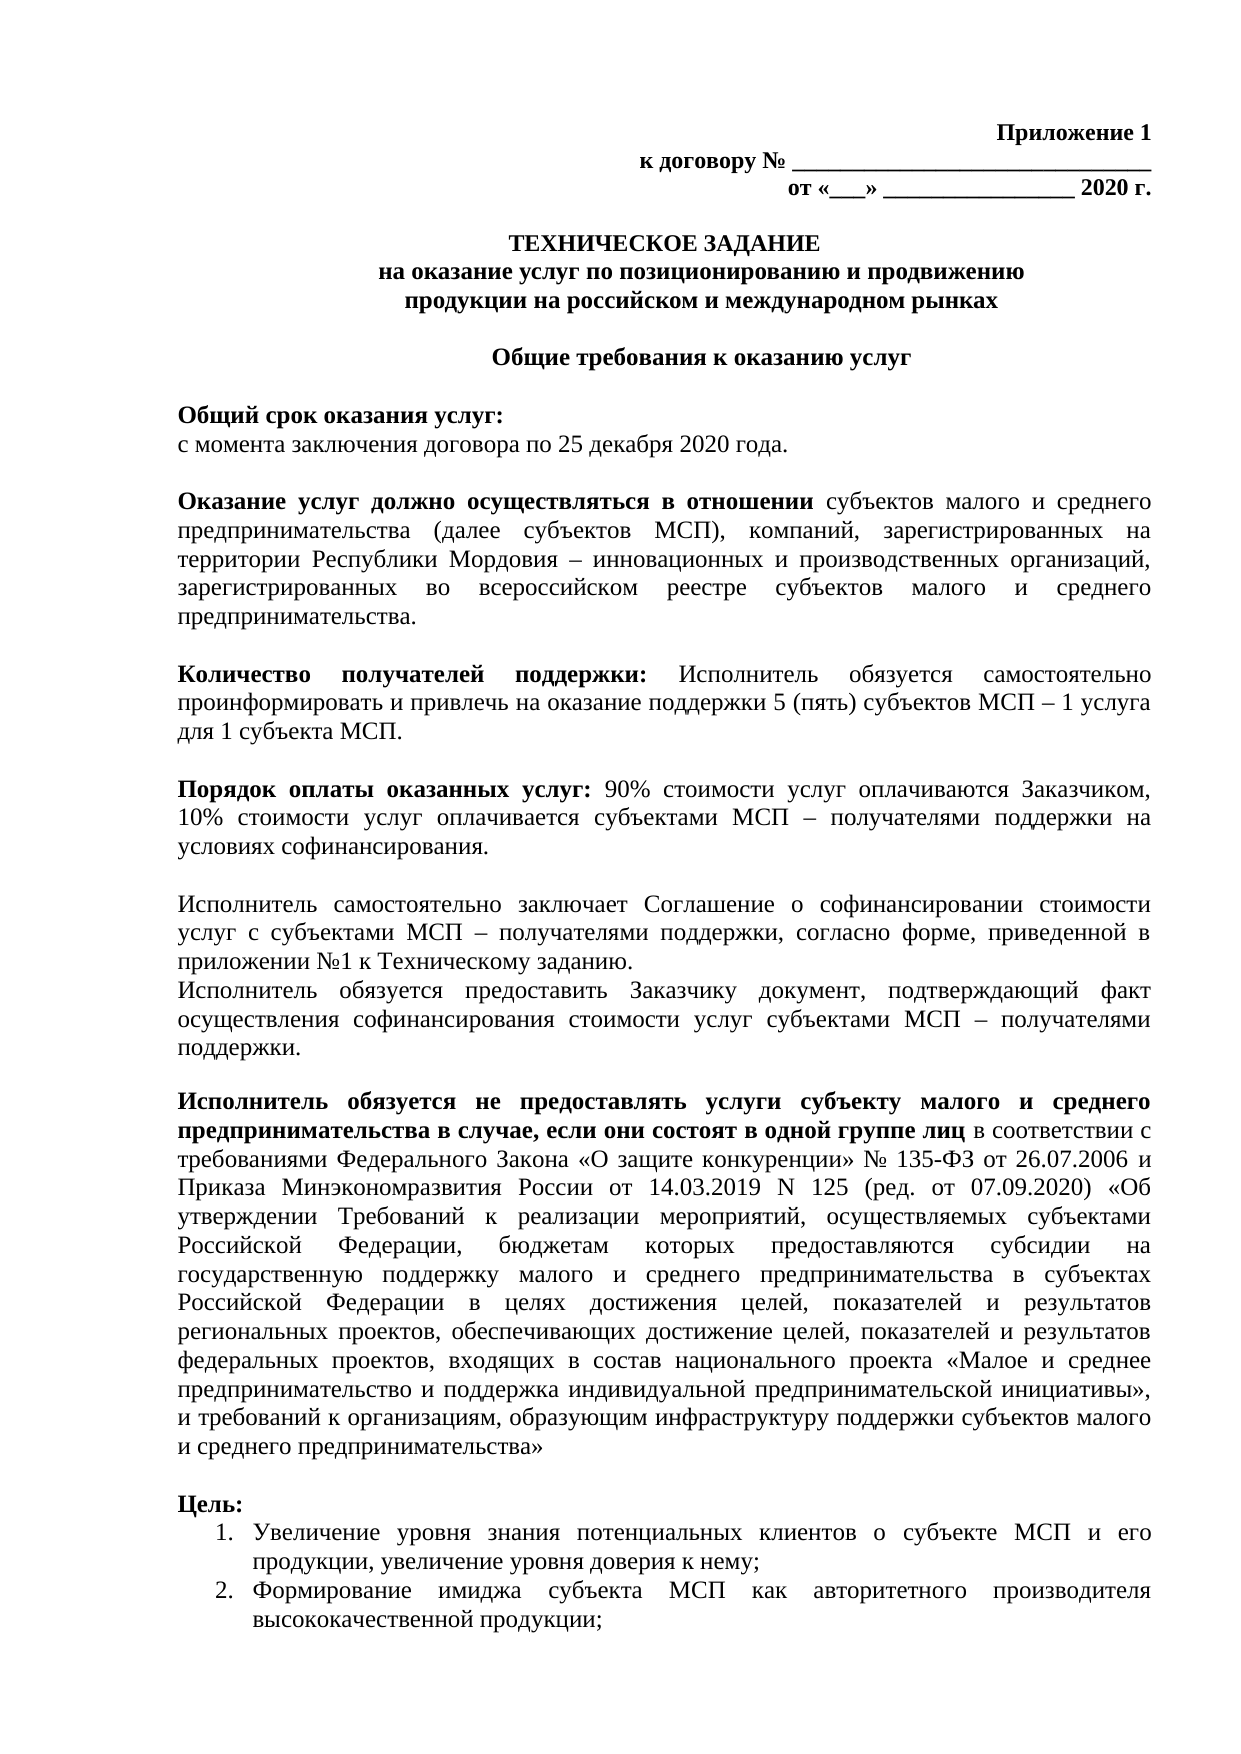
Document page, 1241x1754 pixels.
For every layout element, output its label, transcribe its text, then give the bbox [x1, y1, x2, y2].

list Увеличение уровня знания потенциальных клиентов о субъекте МСП и его продукции, увеличение уровня доверия к нему; [215, 1517, 1152, 1575]
text Порядок оплаты оказанных услуг: 90% стоимости услуг оплачиваются Заказчиком, 10% стоимости услуг оплачивается субъектами МСП – получателями поддержки на условиях софинансирования. [177, 774, 1152, 860]
text Исполнитель обязуется предоставить Заказчику документ, подтверждающий факт осуществления софинансирования стоимости услуг субъектами МСП – получателями поддержки. [177, 975, 1152, 1061]
text с момента заключения договора по 25 декабря 2020 года. [177, 429, 1152, 457]
text Общие требования к оказанию услуг [177, 342, 1152, 371]
text Количество получателей поддержки: Исполнитель обязуется самостоятельно проинформировать и привлечь на оказание поддержки 5 (пять) субъектов МСП – 1 услуга для 1 субъекта МСП. [177, 659, 1152, 745]
text Цель: [177, 1489, 1152, 1517]
text Техническое задание [177, 228, 1152, 256]
text Приложение 1 [177, 118, 1152, 146]
text продукции на российском и международном рынках [177, 285, 1152, 314]
text Исполнитель обязуется не предоставлять услуги субъекту малого и среднего предпринимательства в случае, если они состоят в одной группе лиц в соответствии с требованиями Федерального Закона «О защите конкуренции» № 135-ФЗ от 26.07.2006 и Приказа Минэкономразвития России от 14.03.2019 N 125 (ред. от 07.09.2020) «Об утверждении Требований к реализации мероприятий, осуществляемых субъектами Российской Федерации, бюджетам которых предоставляются субсидии на государственную поддержку малого и среднего предпринимательства в субъектах Российской Федерации в целях достижения целей, показателей и результатов региональных проектов, обеспечивающих достижение целей, показателей и результатов федеральных проектов, входящих в состав национального проекта «Малое и среднее предпринимательство и поддержка индивидуальной предпринимательской инициативы», и требований к организациям, образующим инфраструктуру поддержки субъектов малого и среднего предпринимательства» [177, 1086, 1152, 1460]
list Формирование имиджа субъекта МСП как авторитетного производителя высококачественной продукции; [215, 1575, 1152, 1632]
text Оказание услуг должно осуществляться в отношении субъектов малого и среднего предпринимательства (далее субъектов МСП), компаний, зарегистрированных на территории Республики Мордовия – инновационных и производственных организаций, зарегистрированных во всероссийском реестре субъектов малого и среднего предпринимательства. [177, 486, 1152, 630]
text от «___» ________________ 2020 г. [177, 173, 1152, 201]
text к договору № ______________________________ [177, 146, 1152, 173]
text на оказание услуг по позиционированию и продвижению [177, 256, 1152, 285]
text Исполнитель самостоятельно заключает Соглашение о софинансировании стоимости услуг с субъектами МСП – получателями поддержки, согласно форме, приведенной в приложении №1 к Техническому заданию. [177, 889, 1152, 975]
text Общий срок оказания услуг: [177, 400, 1152, 429]
